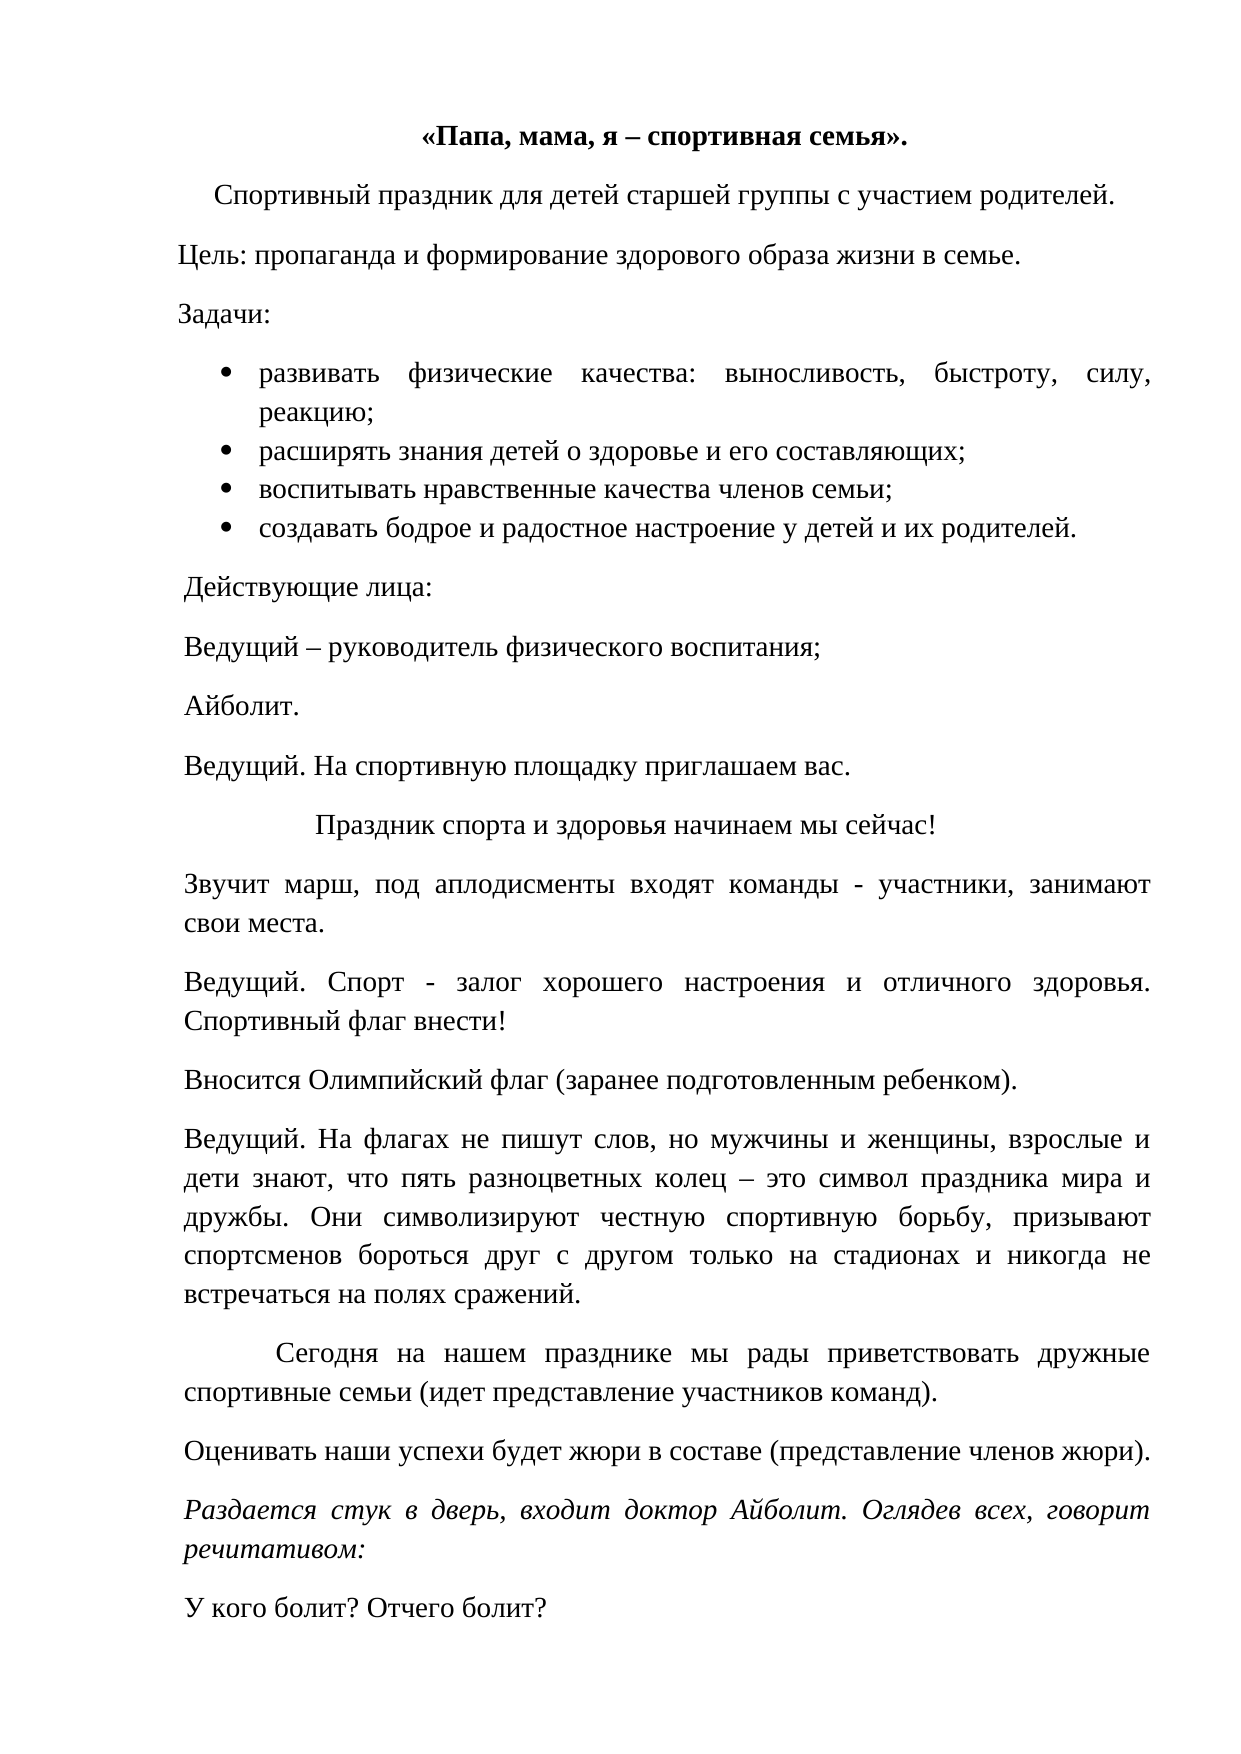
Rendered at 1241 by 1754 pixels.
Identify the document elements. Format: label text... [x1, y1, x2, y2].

text Спортивный праздник для детей старшей группы с участием родителей. [177, 177, 1152, 211]
text Ведущий. На флагах не пишут слов, но мужчины и женщины, взрослые и дети знают, что пять разноцветных колец – это символ праздника мира и дружбы. Они символизируют честную спортивную борьбу, призывают спортсменов бороться друг с другом только на стадионах и никогда не встречаться на полях сражений. [183, 1122, 1152, 1309]
text Звучит марш, под аплодисменты входят команды - участники, занимают свои места. [183, 866, 1152, 938]
text Ведущий. На спортивную площадку приглашаем вас. [183, 748, 1152, 781]
list расширять знания детей о здоровье и его составляющих; [221, 433, 1152, 466]
text Ведущий – руководитель физического воспитания; [183, 629, 1152, 662]
text У кого болит? Отчего болит? [183, 1590, 1152, 1624]
text Айболит. [183, 688, 1152, 722]
list развивать физические качества: выносливость, быстроту, силу, реакцию; [221, 356, 1152, 428]
text Действующие лица: [183, 569, 1152, 603]
text Вносится Олимпийский флаг (заранее подготовленным ребенком). [183, 1062, 1152, 1096]
text Оценивать наши успехи будет жюри в составе (представление членов жюри). [183, 1433, 1152, 1467]
text Сегодня на нашем празднике мы рады приветствовать дружные спортивные семьи (идет представление участников команд). [183, 1335, 1152, 1407]
text Ведущий. Спорт - залог хорошего настроения и отличного здоровья. Спортивный флаг внести! [183, 964, 1152, 1036]
text «Папа, мама, я – спортивная семья». [177, 118, 1152, 152]
list создавать бодрое и радостное настроение у детей и их родителей. [221, 510, 1152, 544]
text Раздается стук в дверь, входит доктор Айболит. Оглядев всех, говорит речитативом: [183, 1492, 1152, 1564]
text Цель: пропаганда и формирование здорового образа жизни в семье. [177, 237, 1152, 270]
text Задачи: [177, 296, 1152, 330]
text Праздник спорта и здоровья начинаем мы сейчас! [183, 807, 1152, 841]
list воспитывать нравственные качества членов семьи; [221, 471, 1152, 505]
